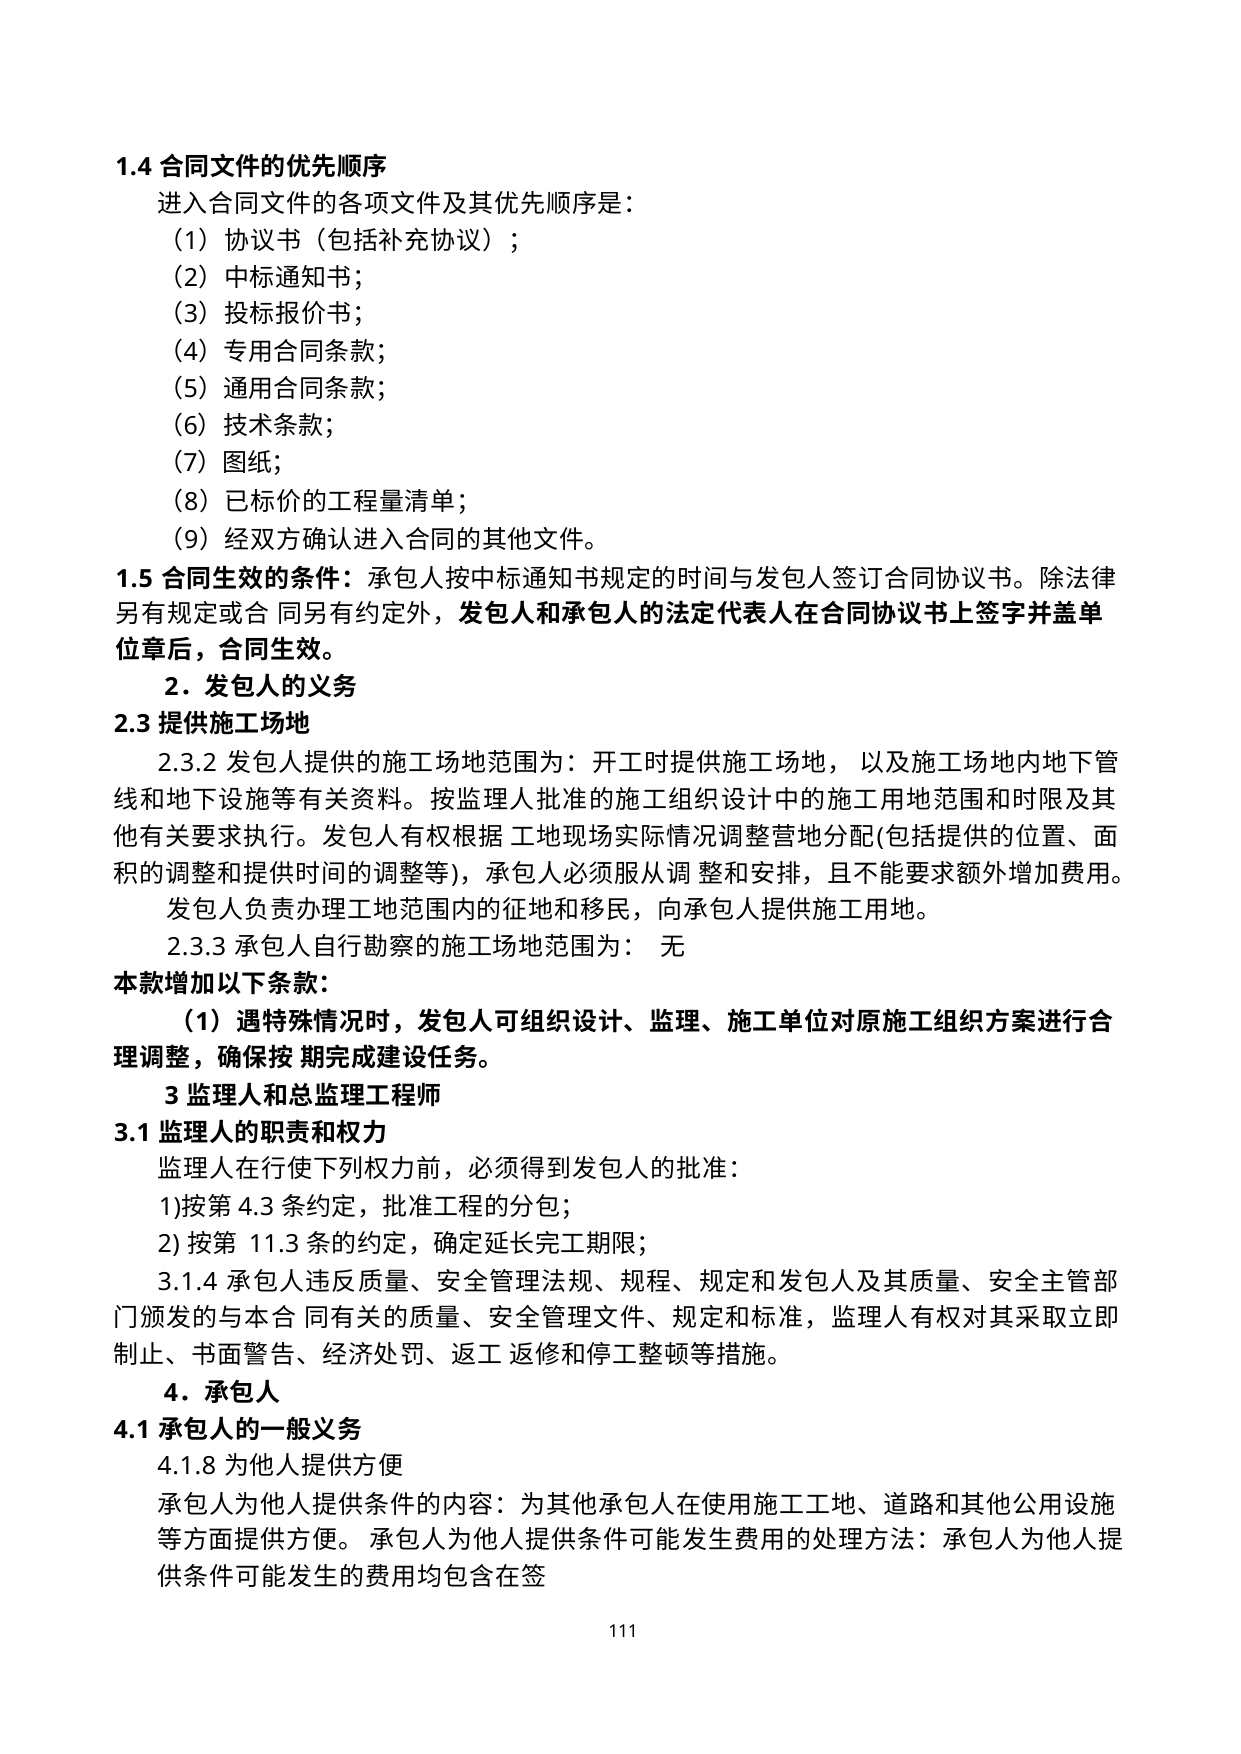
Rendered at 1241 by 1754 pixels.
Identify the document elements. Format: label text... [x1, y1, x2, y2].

text （2）中标通知书； [158, 259, 1135, 293]
text 4.1.8 为他人提供方便 [157, 1448, 1135, 1482]
text （9）经双方确认进入合同的其他文件。 [158, 521, 1135, 555]
text 3 监理人和总监理工程师 [164, 1077, 1135, 1111]
text 1.4 合同文件的优先顺序 [115, 149, 1135, 183]
text 2.3.3 承包人自行勘察的施工场地范围为： 无 [113, 926, 1135, 962]
text 4．承包人 [164, 1374, 1135, 1408]
text 2.3 提供施工场地 [114, 706, 1135, 740]
text 3.1 监理人的职责和权力 [114, 1114, 1135, 1148]
text 2．发包人的义务 [164, 669, 1135, 703]
text 1)按第 4.3 条约定，批准工程的分包； [159, 1187, 1135, 1222]
text 1.5 合同生效的条件：承包人按中标通知书规定的时间与发包人签订合同协议书。除法律另有规定或合 同另有约定外，发包人和承包人的法定代表人在合同协议书上签字并盖单位章后，合同生效。 [115, 559, 1128, 665]
text （1）遇特殊情况时，发包人可组织设计、监理、施工单位对原施工组织方案进行合理调整，确保按 期完成建设任务。 [114, 1002, 1122, 1074]
text 承包人为他人提供条件的内容：为其他承包人在使用施工工地、道路和其他公用设施等方面提供方便。 承包人为他人提供条件可能发生费用的处理方法：承包人为他人提供条件可能发生的费用均包含在签 [157, 1484, 1135, 1592]
text （1）协议书（包括补充协议）； [158, 222, 1135, 256]
text 3.1.4 承包人违反质量、安全管理法规、规程、规定和发包人及其质量、安全主管部门颁发的与本合 同有关的质量、安全管理文件、规定和标准，监理人有权对其采取立即制止、书面警告、经济处罚、返工 返修和停工整顿等措施。 [113, 1261, 1119, 1371]
text 发包人负责办理工地范围内的征地和移民，向承包人提供施工用地。 [113, 890, 1135, 926]
text 2.3.2 发包人提供的施工场地范围为：开工时提供施工场地， 以及施工场地内地下管线和地下设施等有关资料。按监理人批准的施工组织设计中的施工用地范围和时限及其他有关要求执行。发包人有权根据 工地现场实际情况调整营地分配(包括提供的位置、面积的调整和提供时间的调整等)，承包人必须服从调 整和安排，且不能要求额外增加费用。 [113, 742, 1119, 889]
text （5）通用合同条款； [158, 370, 1135, 404]
text 4.1 承包人的一般义务 [113, 1411, 1135, 1445]
text 监理人在行使下列权力前，必须得到发包人的批准： [157, 1150, 1135, 1185]
text （8）已标价的工程量清单； [158, 482, 1135, 517]
text （4）专用合同条款； [158, 332, 1135, 367]
text 进入合同文件的各项文件及其优先顺序是： [157, 185, 1135, 219]
text （6）技术条款； [158, 407, 1135, 441]
text 2) 按第 11.3 条的约定，确定延长完工期限； [157, 1224, 1135, 1259]
text 本款增加以下条款： [113, 965, 1135, 999]
text （3）投标报价书； [158, 296, 1135, 330]
text （7）图纸； [158, 444, 1135, 478]
